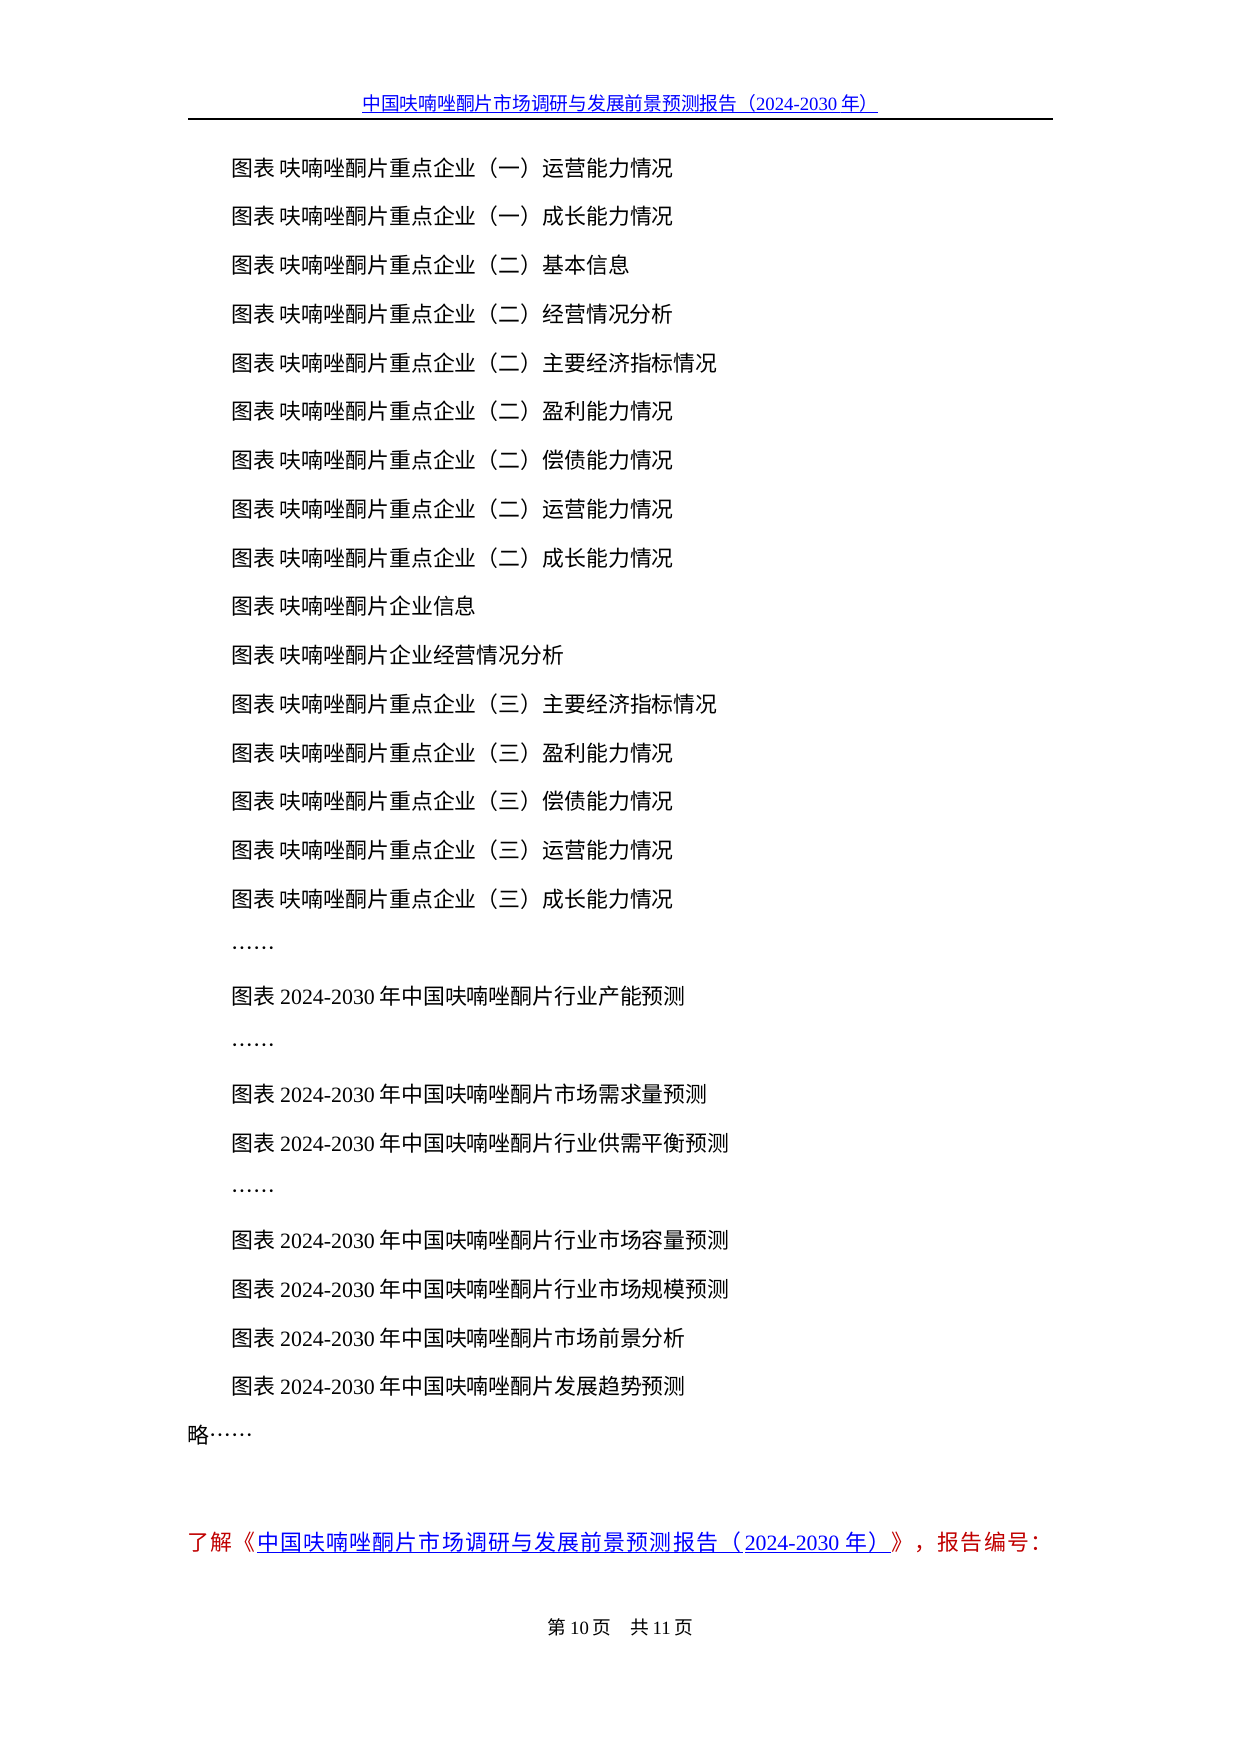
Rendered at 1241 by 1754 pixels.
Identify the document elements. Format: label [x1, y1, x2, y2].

text [187, 150, 1053, 1450]
text [187, 1524, 1053, 1557]
